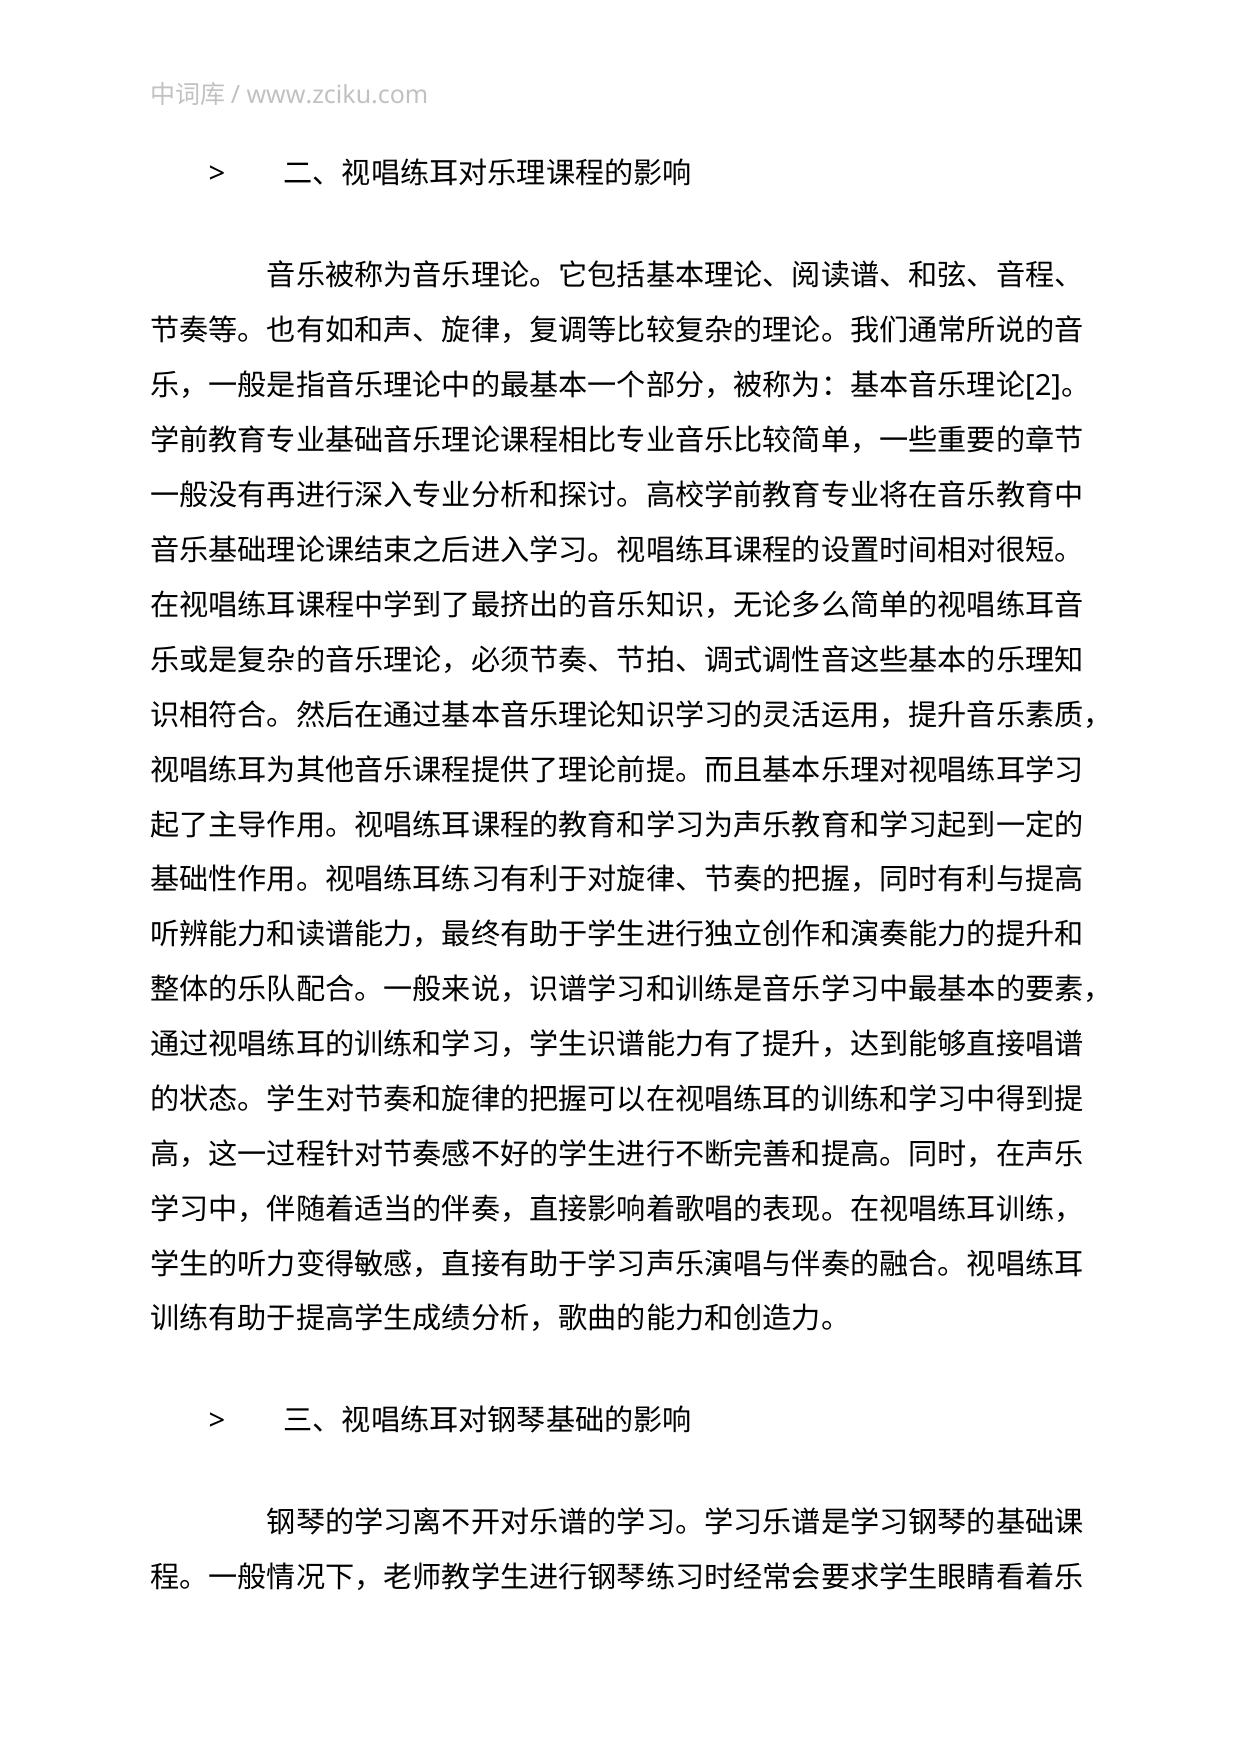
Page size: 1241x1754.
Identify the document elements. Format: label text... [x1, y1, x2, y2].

text 音乐被称为音乐理论。它包括基本理论、阅读谱、和弦、音程、节奏等。也有如和声、旋律，复调等比较复杂的理论。我们通常所说的音乐，一般是指音乐理论中的最基本一个部分，被称为：基本音乐理论[2]。学前教育专业基础音乐理论课程相比专业音乐比较简单，一些重要的章节一般没有再进行深入专业分析和探讨。高校学前教育专业将在音乐教育中音乐基础理论课结束之后进入学习。视唱练耳课程的设置时间相对很短。在视唱练耳课程中学到了最挤出的音乐知识，无论多么简单的视唱练耳音乐或是复杂的音乐理论，必须节奏、节拍、调式调性音这些基本的乐理知识相符合。然后在通过基本音乐理论知识学习的灵活运用，提升音乐素质，视唱练耳为其他音乐课程提供了理论前提。而且基本乐理对视唱练耳学习起了主导作用。视唱练耳课程的教育和学习为声乐教育和学习起到一定的基础性作用。视唱练耳练习有利于对旋律、节奏的把握，同时有利与提高听辨能力和读谱能力，最终有助于学生进行独立创作和演奏能力的提升和整体的乐队配合。一般来说，识谱学习和训练是音乐学习中最基本的要素，通过视唱练耳的训练和学习，学生识谱能力有了提升，达到能够直接唱谱的状态。学生对节奏和旋律的把握可以在视唱练耳的训练和学习中得到提高，这一过程针对节奏感不好的学生进行不断完善和提高。同时，在声乐学习中，伴随着适当的伴奏，直接影响着歌唱的表现。在视唱练耳训练，学生的听力变得敏感，直接有助于学习声乐演唱与伴奏的融合。视唱练耳训练有助于提高学生成绩分析，歌曲的能力和创造力。 [150, 252, 1090, 1337]
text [150, 1499, 1090, 1596]
text > 三、视唱练耳对钢琴基础的影响 [150, 1397, 1090, 1439]
text > 二、视唱练耳对乐理课程的影响 [150, 150, 1090, 192]
